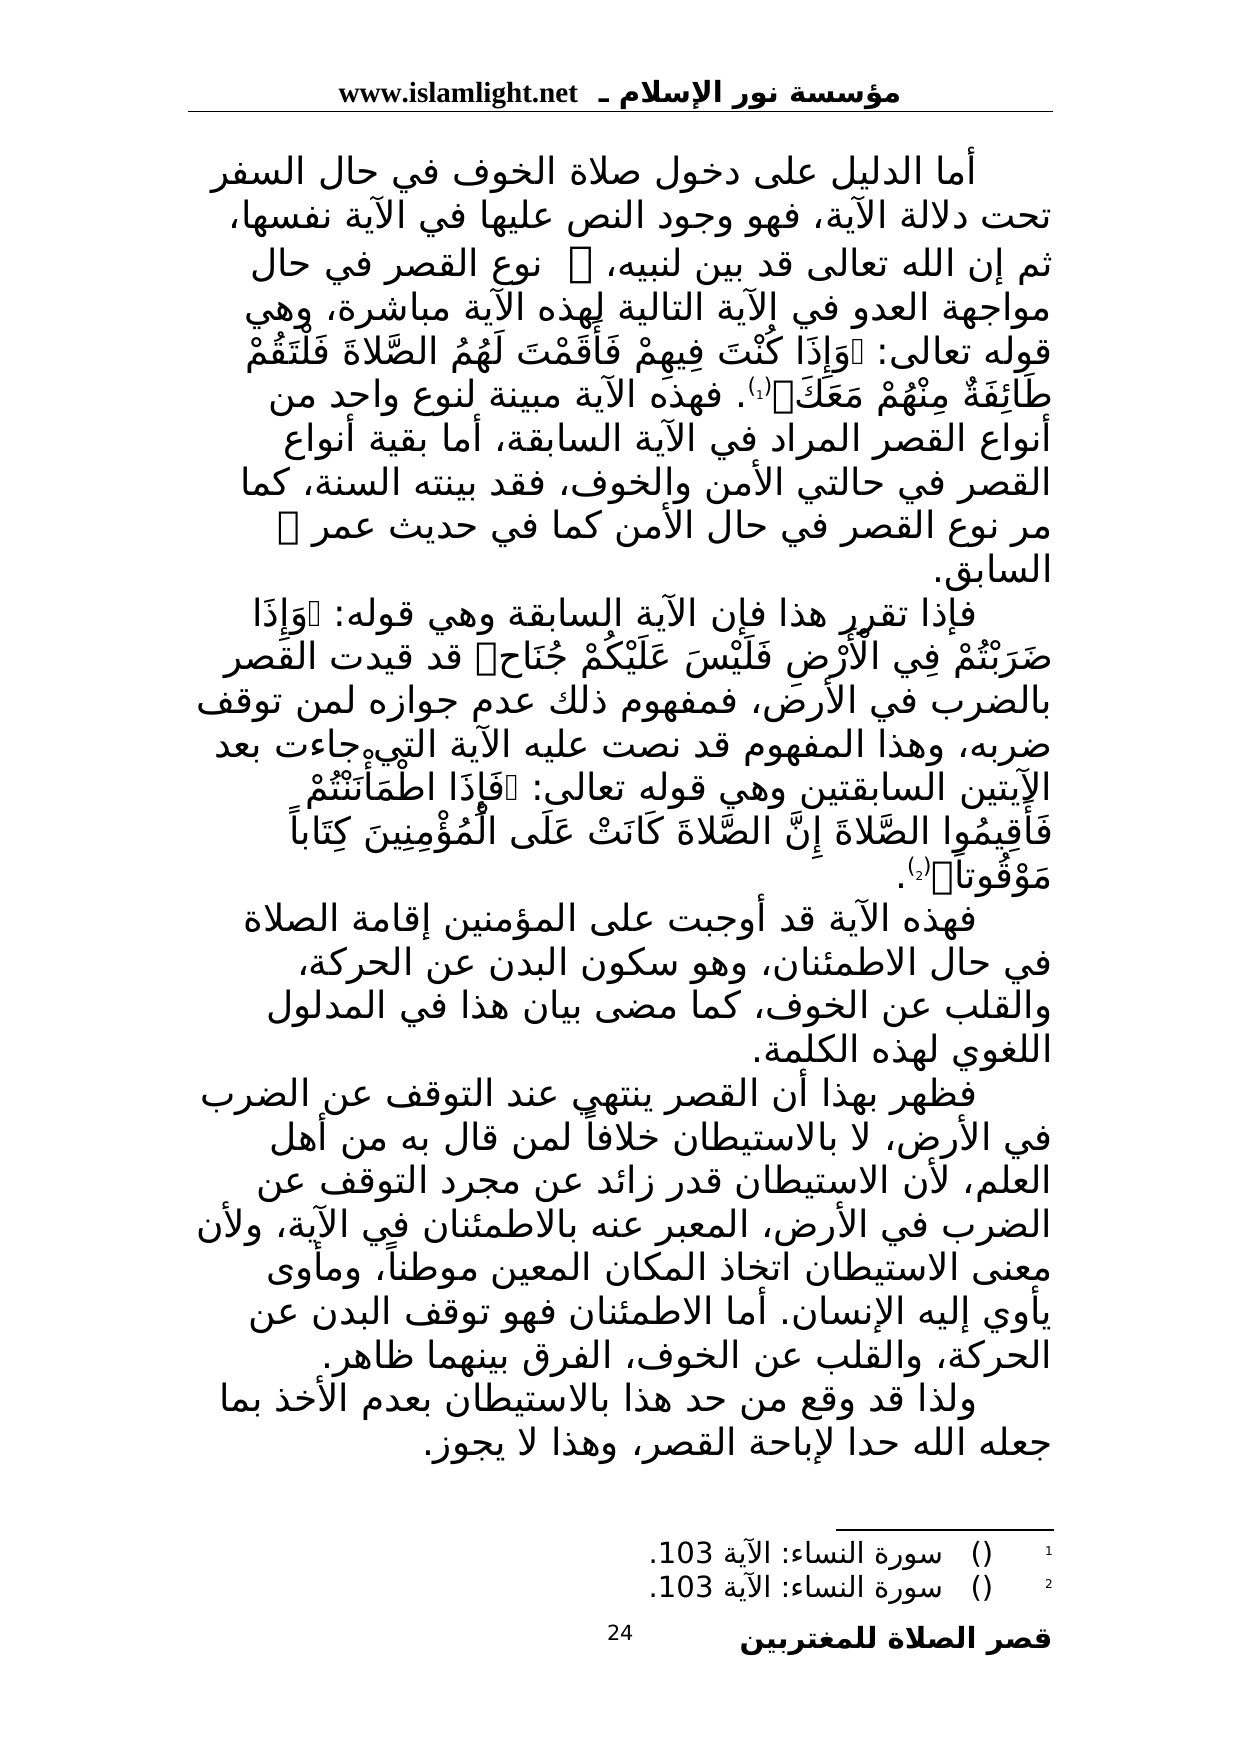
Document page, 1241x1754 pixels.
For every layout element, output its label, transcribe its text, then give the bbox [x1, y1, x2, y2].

text فهذه الآية قد أوجبت على المؤمنين إقامة الصلاة في حال الاطمئنان، وهو سكون البدن عن الحركة، والقلب عن الخوف، كما مضى بيان هذا في المدلول اللغوي لهذه الكلمة. [187, 897, 1053, 1071]
text ولذا قد وقع من حد هذا بالاستيطان بعدم الأخذ بما جعله الله حدا لإباحة القصر، وهذا لا يجوز. [187, 1377, 1053, 1464]
text فظهر بهذا أن القصر ينتهي عند التوقف عن الضرب في الأرض، لا بالاستيطان خلافاً لمن قال به من أهل العلم، لأن الاستيطان قدر زائد عن مجرد التوقف عن الضرب في الأرض، المعبر عنه بالاطمئنان في الآية، ولأن معنى الاستيطان اتخاذ المكان المعين موطناً، ومأوى يأوي إليه الإنسان. أما الاطمئنان فهو توقف البدن عن الحركة، والقلب عن الخوف، الفرق بينهما ظاهر. [187, 1071, 1053, 1377]
text فإذا تقرر هذا فإن الآية السابقة وهي قوله: وَإِذَا ضَرَبْتُمْ فِي الْأَرْضِ فَلَيْسَ عَلَيْكُمْ جُنَاح قد قيدت القصر بالضرب في الأرض، فمفهوم ذلك عدم جوازه لمن توقف ضربه، وهذا المفهوم قد نصت عليه الآية التي جاءت بعد الآيتين السابقتين وهي قوله تعالى: فَإِذَا اطْمَأْنَنْتُمْ فَأَقِيمُوا الصَّلاةَ إِنَّ الصَّلاةَ كَانَتْ عَلَى الْمُؤْمِنِينَ كِتَاباً مَوْقُوتاً(). [187, 591, 1053, 897]
text أما الدليل على دخول صلاة الخوف في حال السفر تحت دلالة الآية، فهو وجود النص عليها في الآية نفسها، ثم إن الله تعالى قد بين لنبيه، نوع القصر في حال مواجهة العدو في الآية التالية لهذه الآية مباشرة، وهي قوله تعالى: وَإِذَا كُنْتَ فِيهِمْ فَأَقَمْتَ لَهُمُ الصَّلاةَ فَلْتَقُمْ طَائِفَةٌ مِنْهُمْ مَعَكَ(). فهذه الآية مبينة لنوع واحد من أنواع القصر المراد في الآية السابقة، أما بقية أنواع القصر في حالتي الأمن والخوف، فقد بينته السنة، كما مر نوع القصر في حال الأمن كما في حديث عمر السابق. [187, 150, 1053, 591]
